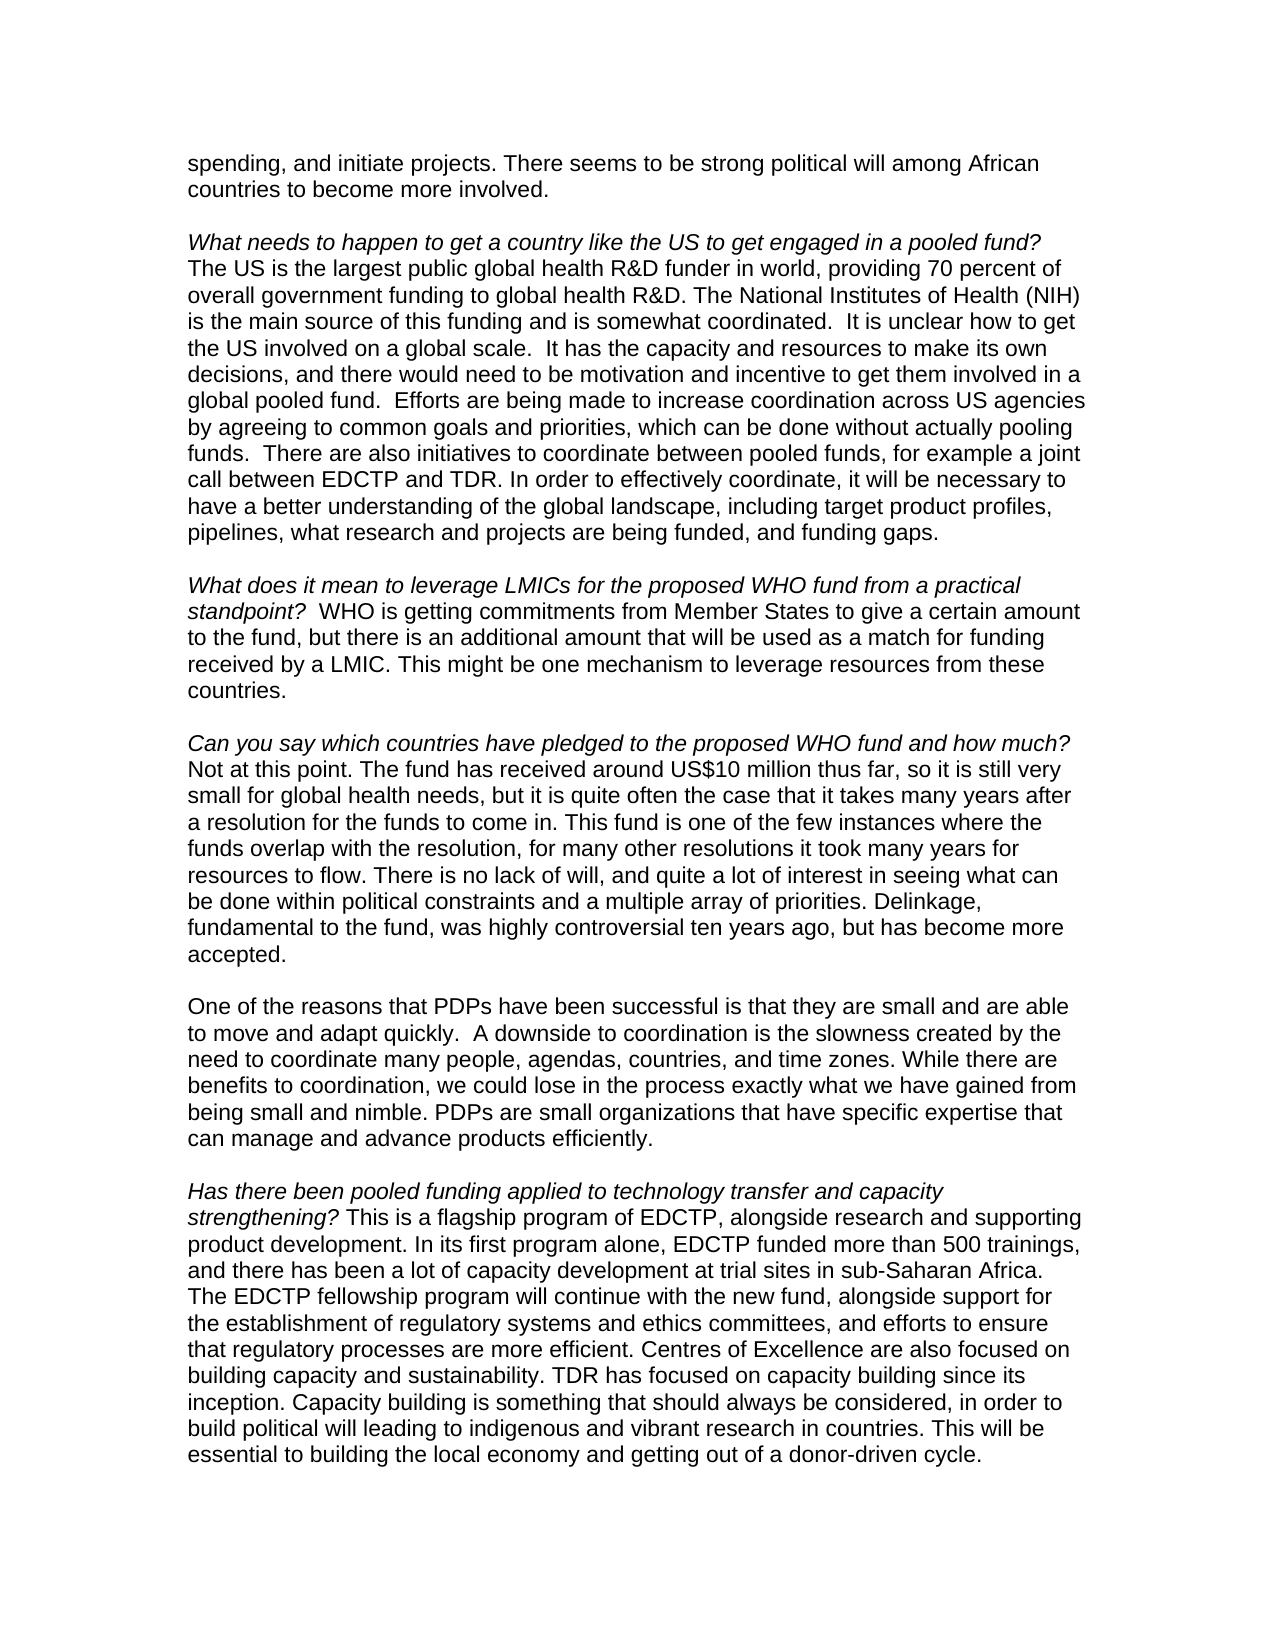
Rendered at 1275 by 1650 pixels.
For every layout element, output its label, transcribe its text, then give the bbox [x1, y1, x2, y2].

text One of the reasons that PDPs have been successful is that they are small and are able to move and adapt quickly. A downside to coordination is the slowness created by the need to coordinate many people, agendas, countries, and time zones. While there are benefits to coordination, we could lose in the process exactly what we have gained from being small and nimble. PDPs are small organizations that have specific expertise that can manage and advance products efficiently. [187, 993, 1087, 1151]
text What does it mean to leverage LMICs for the proposed WHO fund from a practical standpoint? WHO is getting commitments from Member States to give a certain amount to the fund, but there is an additional amount that will be used as a match for funding received by a LMIC. This might be one mechanism to leverage resources from these countries. [187, 572, 1087, 703]
text Has there been pooled funding applied to technology transfer and capacity strengthening? This is a flagship program of EDCTP, alongside research and supporting product development. In its first program alone, EDCTP funded more than 500 trainings, and there has been a lot of capacity development at trial sites in sub-Saharan Africa. The EDCTP fellowship program will continue with the new fund, alongside support for the establishment of regulatory systems and ethics committees, and efforts to ensure that regulatory processes are more efficient. Centres of Excellence are also focused on building capacity and sustainability. TDR has focused on capacity building since its inception. Capacity building is something that should always be considered, in order to build political will leading to indigenous and vibrant research in countries. This will be essential to building the local economy and getting out of a donor-driven cycle. [187, 1178, 1087, 1468]
text Can you say which countries have pledged to the proposed WHO fund and how much? Not at this point. The fund has received around US$10 million thus far, so it is still very small for global health needs, but it is quite often the case that it takes many years after a resolution for the funds to come in. This fund is one of the few instances where the funds overlap with the resolution, for many other resolutions it took many years for resources to flow. There is no lack of will, and quite a lot of interest in seeing what can be done within political constraints and a multiple array of priorities. Delinkage, fundamental to the fund, was highly controversial ten years ago, but has become more accepted. [187, 730, 1087, 967]
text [187, 150, 1087, 203]
text What needs to happen to get a country like the US to get engaged in a pooled fund? The US is the largest public global health R&D funder in world, providing 70 percent of overall government funding to global health R&D. The National Institutes of Health (NIH) is the main source of this funding and is somewhat coordinated. It is unclear how to get the US involved on a global scale. It has the capacity and resources to make its own decisions, and there would need to be motivation and incentive to get them involved in a global pooled fund. Efforts are being made to increase coordination across US agencies by agreeing to common goals and priorities, which can be done without actually pooling funds. There are also initiatives to coordinate between pooled funds, for example a joint call between EDCTP and TDR. In order to effectively coordinate, it will be necessary to have a better understanding of the global landscape, including target product profiles, pipelines, what research and projects are being funded, and funding gaps. [187, 229, 1087, 545]
